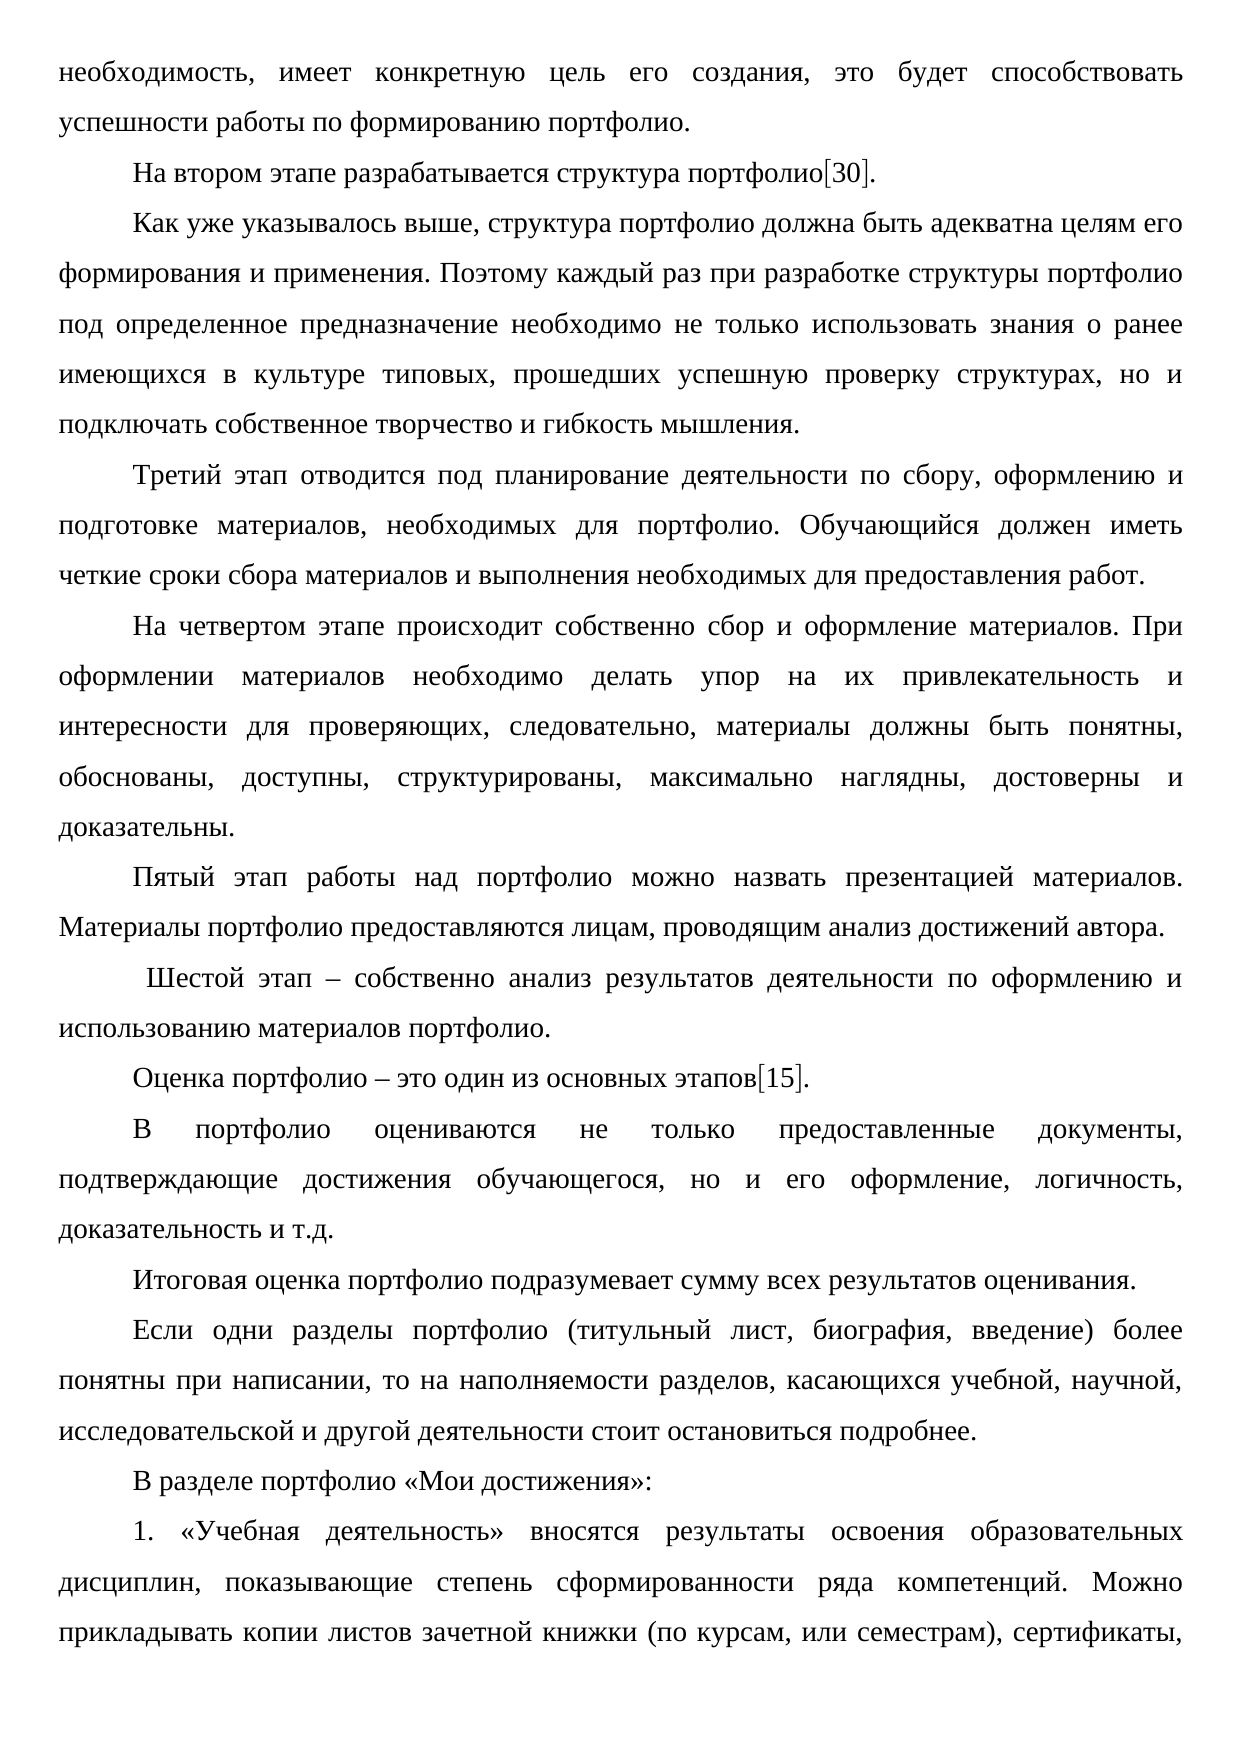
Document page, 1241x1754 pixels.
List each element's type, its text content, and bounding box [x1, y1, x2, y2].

text В разделе портфолио «Мои достижения»: [58, 1463, 1184, 1497]
text На втором этапе разрабатывается структура портфолио30. [58, 155, 1184, 188]
text Если одни разделы портфолио (титульный лист, биография, введение) более понятны при написании, то на наполняемости разделов, касающихся учебной, научной, исследовательской и другой деятельности стоит остановиться подробнее. [58, 1312, 1184, 1446]
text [58, 1513, 1184, 1648]
text Итоговая оценка портфолио подразумевает сумму всех результатов оценивания. [58, 1262, 1184, 1295]
text Пятый этап работы над портфолио можно назвать презентацией материалов. Материалы портфолио предоставляются лицам, проводящим анализ достижений автора. [58, 859, 1184, 943]
text Оценка портфолио – это один из основных этапов15. [58, 1061, 1184, 1094]
text На четвертом этапе происходит собственно сбор и оформление материалов. При оформлении материалов необходимо делать упор на их привлекательность и интересности для проверяющих, следовательно, материалы должны быть понятны, обоснованы, доступны, структурированы, максимально наглядны, достоверны и доказательны. [58, 608, 1184, 842]
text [58, 54, 1184, 138]
text Как уже указывалось выше, структура портфолио должна быть адекватна целям его формирования и применения. Поэтому каждый раз при разработке структуры портфолио под определенное предназначение необходимо не только использовать знания о ранее имеющихся в культуре типовых, прошедших успешную проверку структурах, но и подключать собственное творчество и гибкость мышления. [58, 205, 1184, 440]
text Шестой этап – собственно анализ результатов деятельности по оформлению и использованию материалов портфолио. [58, 960, 1184, 1044]
text В портфолио оцениваются не только предоставленные документы, подтверждающие достижения обучающегося, но и его оформление, логичность, доказательность и т.д. [58, 1111, 1184, 1245]
text Третий этап отводится под планирование деятельности по сбору, оформлению и подготовке материалов, необходимых для портфолио. Обучающийся должен иметь четкие сроки сбора материалов и выполнения необходимых для предоставления работ. [58, 457, 1184, 591]
